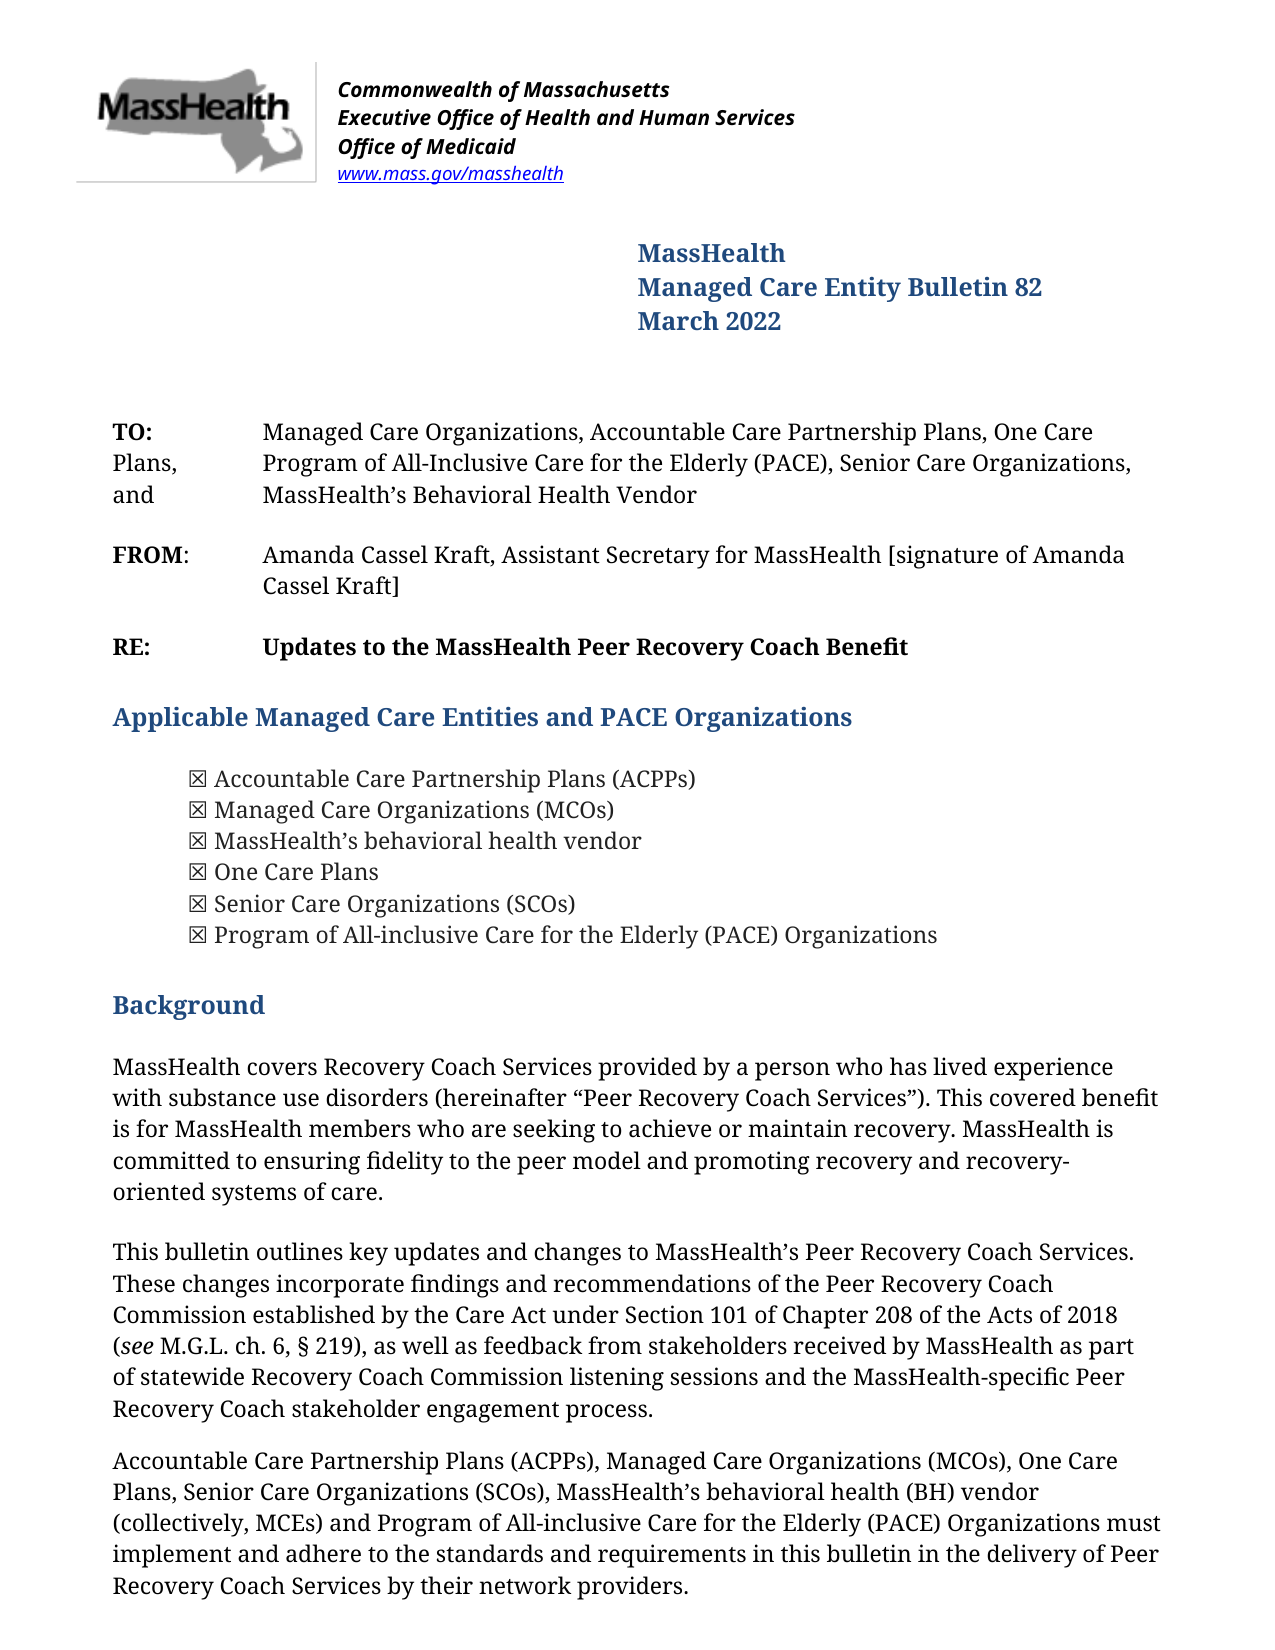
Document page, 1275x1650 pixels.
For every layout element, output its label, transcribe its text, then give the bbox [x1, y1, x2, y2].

text www.mass.gov/masshealth [337, 160, 1162, 186]
text Executive Office of Health and Human Services [337, 103, 1162, 132]
text MassHealth covers Recovery Coach Services provided by a person who has lived experience with substance use disorders (hereinafter “Peer Recovery Coach Services”). This covered benefit is for MassHealth members who are seeking to achieve or maintain recovery. MassHealth is committed to ensuring fidelity to the peer model and promoting recovery and recovery-oriented systems of care. [112, 1051, 1162, 1207]
subtitle Background [112, 988, 1102, 1022]
text Office of Medicaid [337, 132, 1162, 160]
subtitle MassHealth Managed Care Entity Bulletin 82 [637, 236, 1162, 304]
text Commonwealth of Massachusetts [337, 75, 1162, 103]
text Accountable Care Partnership Plans (ACPPs), Managed Care Organizations (MCOs), One Care Plans, Senior Care Organizations (SCOs), MassHealth’s behavioral health (BH) vendor (collectively, MCEs) and Program of All-inclusive Care for the Elderly (PACE) Organizations must implement and adhere to the standards and requirements in this bulletin in the delivery of Peer Recovery Coach Services by their network providers. [112, 1444, 1162, 1601]
text This bulletin outlines key updates and changes to MassHealth’s Peer Recovery Coach Services. These changes incorporate findings and recommendations of the Peer Recovery Coach Commission established by the Care Act under Section 101 of Chapter 208 of the Acts of 2018 (see M.G.L. ch. 6, § 219), as well as feedback from stakeholders received by MassHealth as part of statewide Recovery Coach Commission listening sessions and the MassHealth-specific Peer Recovery Coach stakeholder engagement process. [112, 1236, 1162, 1424]
text TO: Managed Care Organizations, Accountable Care Partnership Plans, One Care Plans, Program of All-Inclusive Care for the Elderly (PACE), Senior Care Organizations, and MassHealth’s Behavioral Health Vendor [112, 416, 1162, 510]
picture [76, 62, 318, 184]
subtitle March 2022 [637, 304, 1162, 338]
text Accountable Care Partnership Plans (ACPPs) Managed Care Organizations (MCOs) MassHealth’s behavioral health vendor One Care Plans Senior Care Organizations (SCOs) Program of All-inclusive Care for the Elderly (PACE) Organizations [187, 763, 1162, 950]
text FROM: Amanda Cassel Kraft, Assistant Secretary for MassHealth [signature of Amanda Cassel Kraft] [112, 539, 1191, 601]
subtitle Applicable Managed Care Entities and PACE Organizations [112, 699, 1102, 733]
text RE: Updates to the MassHealth Peer Recovery Coach Benefit [112, 631, 1162, 662]
